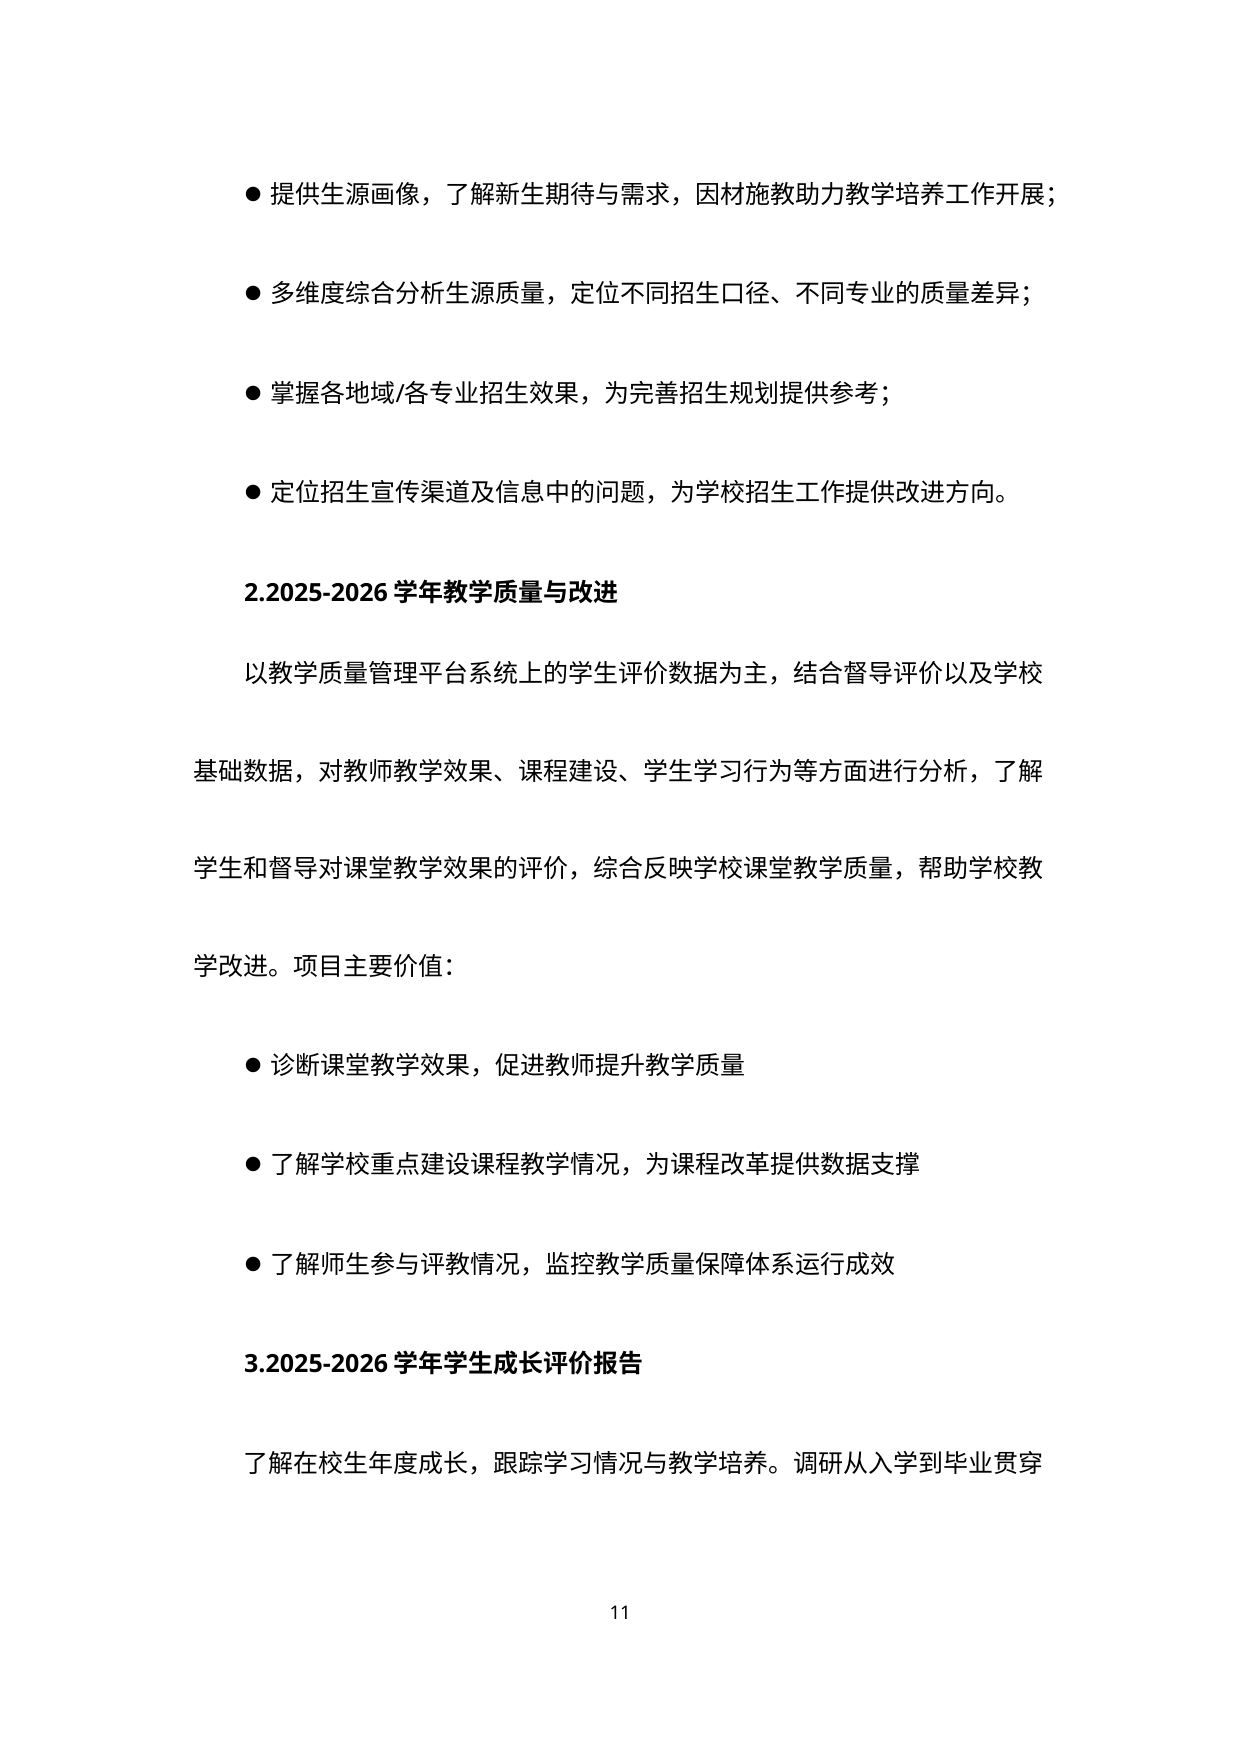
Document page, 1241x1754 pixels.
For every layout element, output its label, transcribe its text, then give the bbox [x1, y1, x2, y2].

list 定位招生宣传渠道及信息中的问题，为学校招生工作提供改进方向。 [194, 556, 1046, 621]
list 掌握各地域/各专业招生效果，为完善招生规划提供参考； [194, 456, 1046, 521]
list 了解学校重点建设课程教学情况，为课程改革提供数据支撑 [194, 1228, 1046, 1293]
list 3.2025-2026学年学生成长评价报告 [194, 1427, 1046, 1492]
list 2.2025-2026学年教学质量与改进 [194, 655, 1046, 720]
list 提供生源画像，了解新生期待与需求，因材施教助力教学培养工作开展； [194, 160, 1046, 322]
list 多维度综合分析生源质量，定位不同招生口径、不同专业的质量差异； [194, 357, 1046, 422]
list 诊断课堂教学效果，促进教师提升教学质量 [194, 1128, 1046, 1193]
text 以教学质量管理平台系统上的学生评价数据为主，结合督导评价以及学校基础数据，对教师教学效果、课程建设、学生学习行为等方面进行分析，了解学生和督导对课堂教学效果的评价，综合反映学校课堂教学质量，帮助学校教学改进。项目主要价值： [194, 737, 1046, 1094]
list 了解师生参与评教情况，监控教学质量保障体系运行成效 [194, 1327, 1046, 1392]
